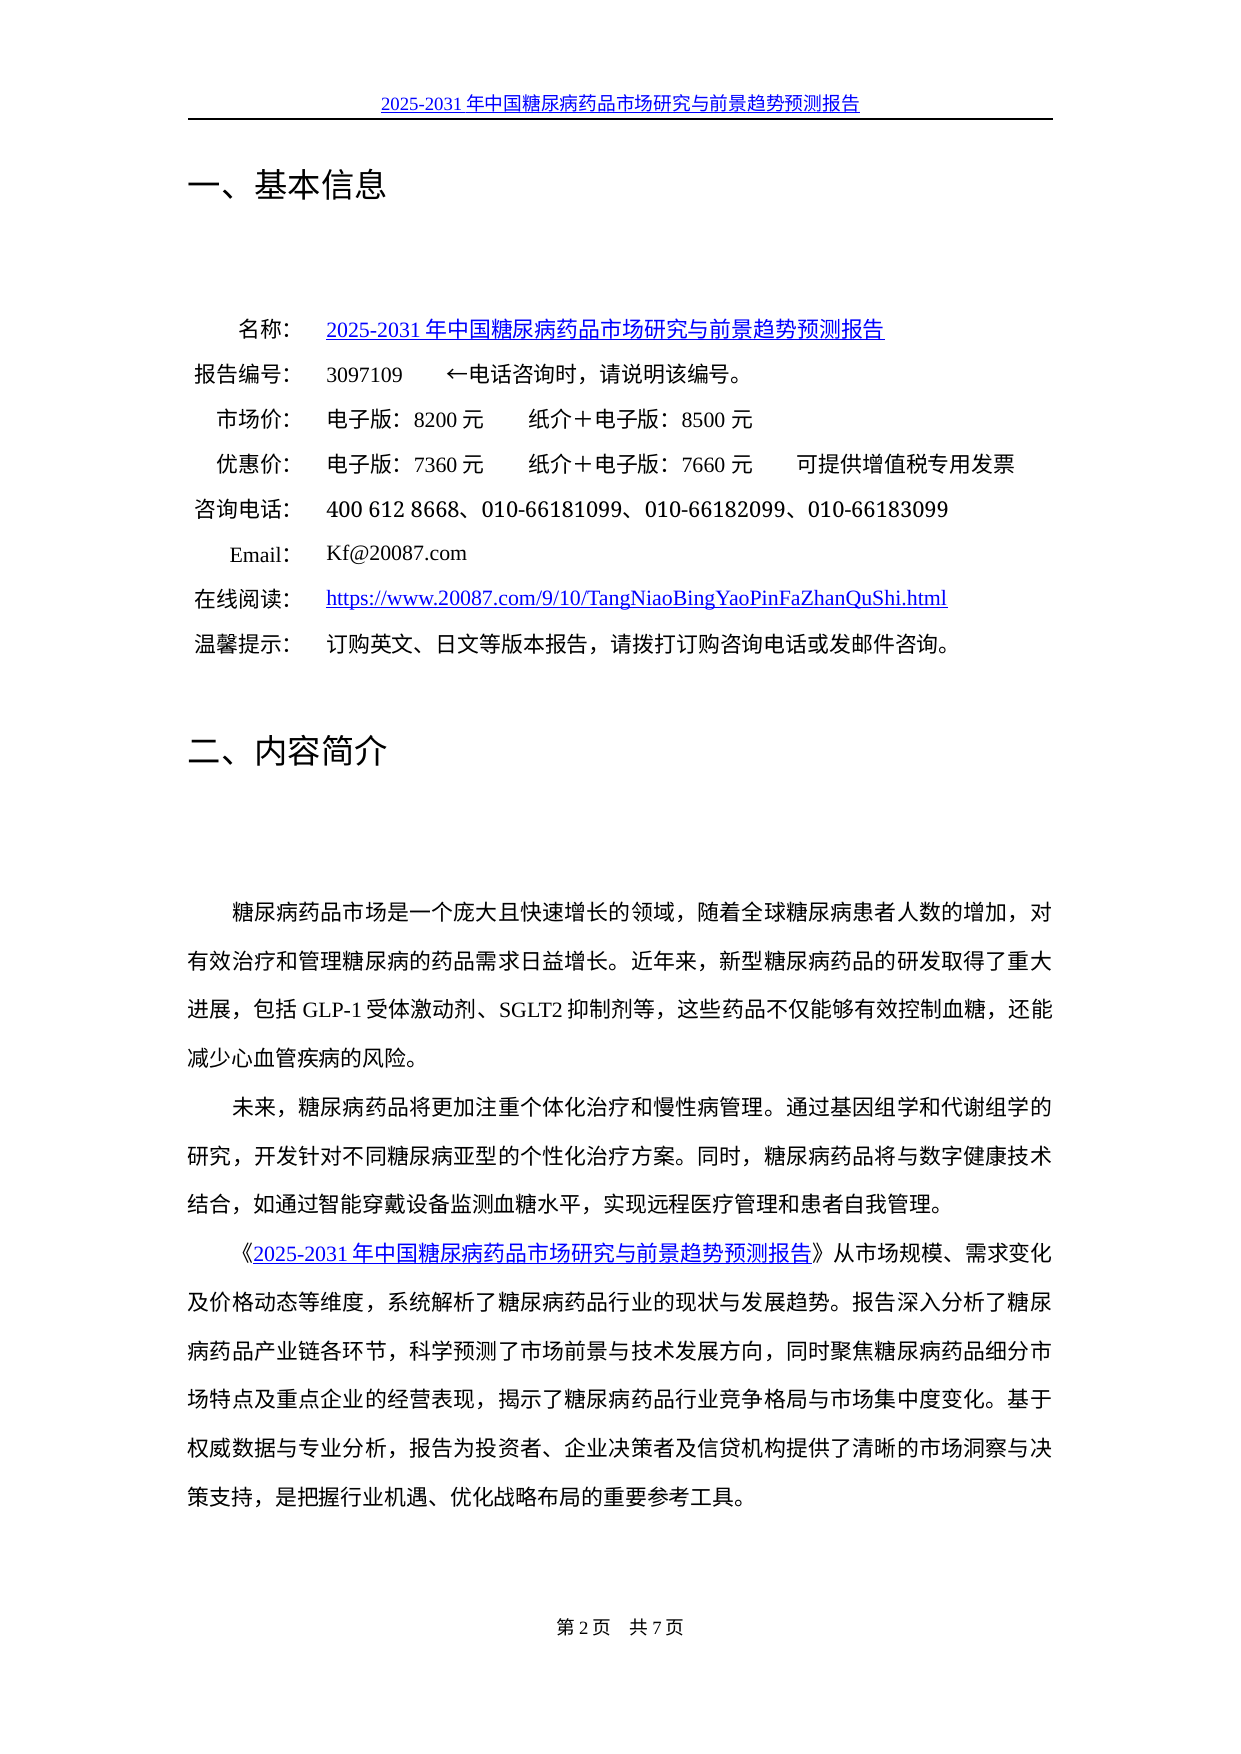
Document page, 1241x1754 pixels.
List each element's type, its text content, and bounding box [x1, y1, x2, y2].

table_cell 3097109 ←电话咨询时，请说明该编号。 [315, 357, 1073, 402]
table_cell 市场价： [167, 402, 315, 447]
table_cell 在线阅读： [167, 582, 315, 627]
table_cell 电子版：8200 元 纸介＋电子版：8500 元 [315, 402, 1073, 447]
title 一、基本信息 [187, 150, 1053, 215]
table_cell [315, 582, 1073, 627]
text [187, 894, 1053, 1512]
table_cell 优惠价： [167, 447, 315, 492]
table_cell 电子版：7360 元 纸介＋电子版：7660 元 可提供增值税专用发票 [315, 447, 1073, 492]
table_header 名称： [167, 312, 315, 357]
table_header 2025-2031年中国糖尿病药品市场研究与前景趋势预测报告 [315, 312, 1073, 357]
table_cell 温馨提示： [167, 627, 315, 672]
table_cell 咨询电话： [167, 492, 315, 537]
table_cell Kf@20087.com [315, 537, 1073, 582]
table_cell Email： [167, 537, 315, 582]
table_cell 订购英文、日文等版本报告，请拨打订购咨询电话或发邮件咨询。 [315, 627, 1073, 672]
table_cell 400 612 8668、010-66181099、010-66182099、010-66183099 [315, 492, 1073, 537]
title 二、内容简介 [187, 717, 1053, 782]
table_cell 报告编号： [167, 357, 315, 402]
